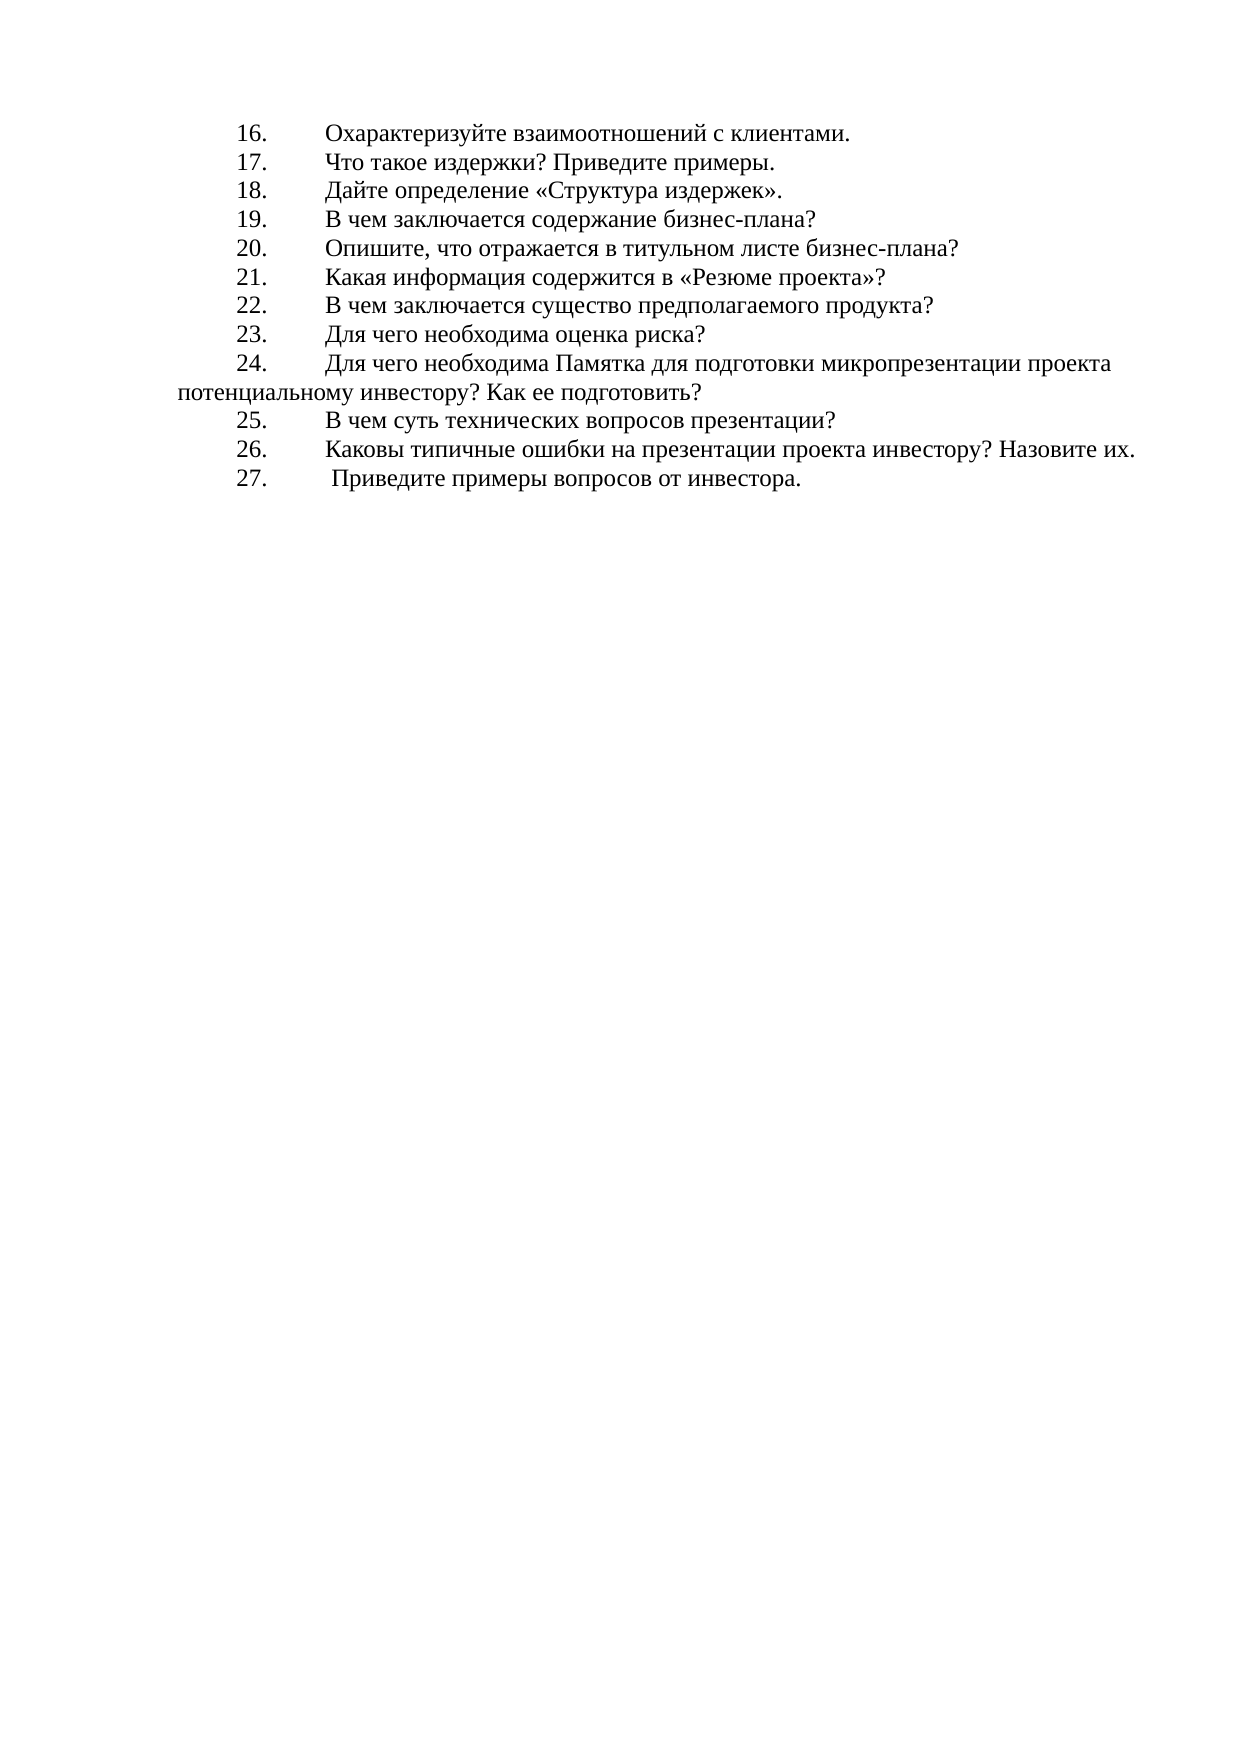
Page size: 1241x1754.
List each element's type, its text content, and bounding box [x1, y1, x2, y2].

list Опишите, что отражается в титульном листе бизнес-плана? [177, 233, 1152, 262]
list Какая информация содержится в «Резюме проекта»? [177, 262, 1152, 291]
list Приведите примеры вопросов от инвестора. [177, 463, 1152, 492]
list В чем суть технических вопросов презентации? [177, 406, 1152, 434]
list Охарактеризуйте взаимоотношений с клиентами. [177, 118, 1152, 147]
list Для чего необходима оценка риска? [177, 319, 1152, 348]
list Дайте определение «Структура издержек». [177, 176, 1152, 204]
list Что такое издержки? Приведите примеры. [177, 147, 1152, 176]
list Каковы типичные ошибки на презентации проекта инвестору? Назовите их. [177, 434, 1152, 463]
list В чем заключается содержание бизнес-плана? [177, 204, 1152, 233]
list Для чего необходима Памятка для подготовки микропрезентации проекта потенциальному инвестору? Как ее подготовить? [177, 348, 1152, 406]
list В чем заключается существо предполагаемого продукта? [177, 291, 1152, 319]
